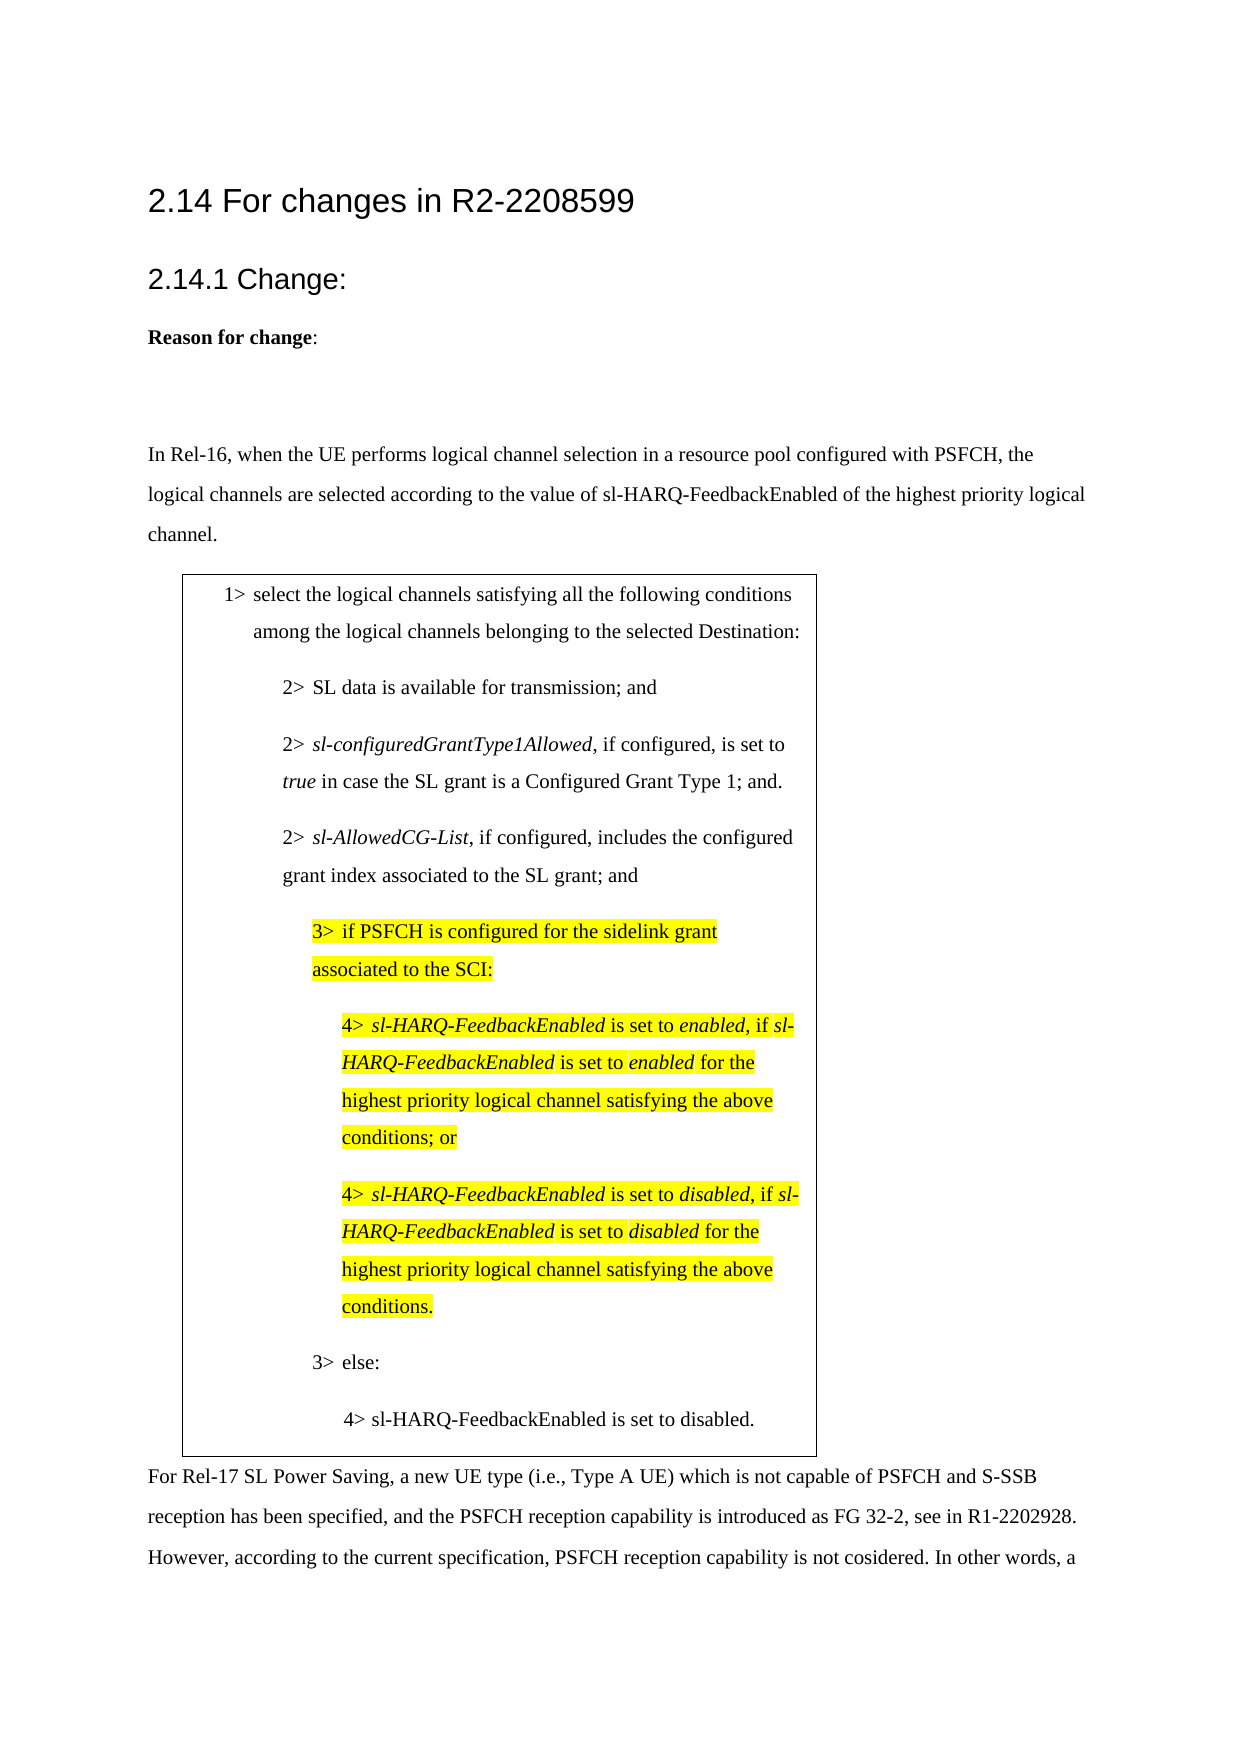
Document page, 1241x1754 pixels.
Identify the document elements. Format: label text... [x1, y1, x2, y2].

subtitle 2.14.1 Change: [148, 260, 1092, 297]
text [148, 1457, 1092, 1575]
text In Rel-16, when the UE performs logical channel selection in a resource pool configured with PSFCH, the logical channels are selected according to the value of sl-HARQ-FeedbackEnabled of the highest priority logical channel. [148, 435, 1092, 553]
subtitle 2.14 For changes in R2-2208599 [148, 163, 1092, 238]
table_header 1> select the logical channels satisfying all the following conditions among the logical channels belonging to the selected Destination: 2> SL data is available for transmission; and 2> sl-configuredGrantType1Allowed, if configured, is set to true in case the SL grant is a Configured Grant Type 1; and. 2> sl-AllowedCG-List, if configured, includes the configured grant index associated to the SL grant; and 3> if PSFCH is configured for the sidelink grant associated to the SCI: 4> sl-HARQ-FeedbackEnabled is set to enabled, if sl-HARQ-FeedbackEnabled is set to enabled for the highest priority logical channel satisfying the above conditions; or 4> sl-HARQ-FeedbackEnabled is set to disabled, if sl-HARQ-FeedbackEnabled is set to disabled for the highest priority logical channel satisfying the above conditions. 3> else: 4> sl-HARQ-FeedbackEnabled is set to disabled. [183, 575, 816, 1456]
text Reason for change: [148, 318, 1092, 356]
